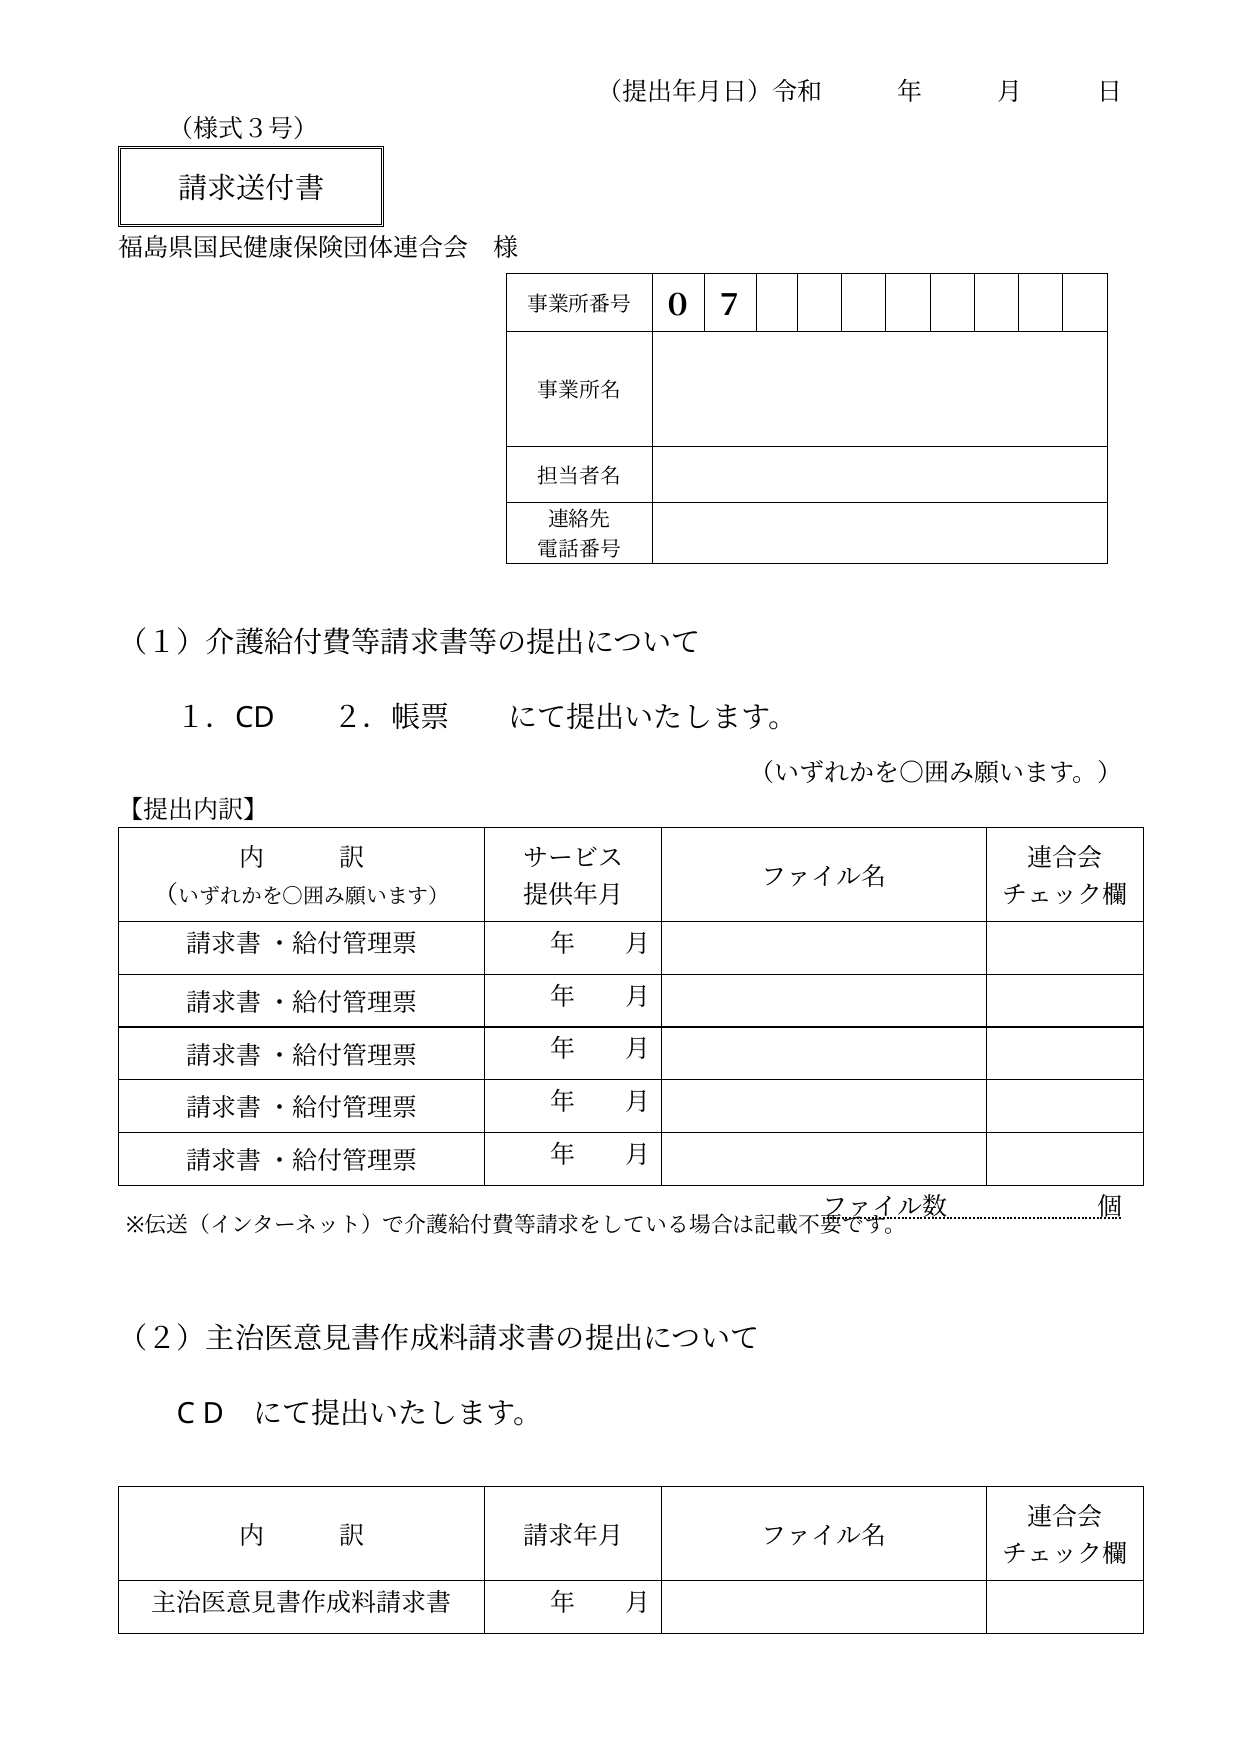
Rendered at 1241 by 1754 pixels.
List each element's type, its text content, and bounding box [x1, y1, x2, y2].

text ファイル数 個 [118, 1186, 1122, 1223]
table_header [1063, 274, 1107, 331]
text （提出年月日）令和 年 月 日 [118, 71, 1122, 108]
table_header [842, 274, 885, 331]
table_header [886, 274, 930, 331]
table_header [1019, 274, 1062, 331]
table_header ファイル名 [662, 1487, 986, 1580]
table_cell 請求書 ・給付管理票 [119, 1133, 484, 1185]
table_cell 年 月 [485, 1581, 661, 1633]
text （２）主治医意見書作成料請求書の提出について [118, 1298, 1122, 1373]
table_cell [662, 1080, 986, 1132]
table_cell [653, 503, 1107, 562]
table_header ７ [705, 274, 756, 331]
table_header [798, 274, 841, 331]
table_cell [987, 1133, 1143, 1185]
table_header サービス 提供年月 [485, 828, 661, 921]
table_cell 年 月 [485, 975, 661, 1026]
table_cell 主治医意見書作成料請求書 [119, 1581, 484, 1633]
table_cell [662, 1581, 986, 1633]
table_cell 請求書 ・給付管理票 [119, 1080, 484, 1132]
table_cell 年 月 [485, 1080, 661, 1132]
table_cell 請求書 ・給付管理票 [119, 922, 484, 974]
table_header 連合会 チェック欄 [987, 828, 1143, 921]
table_cell 請求書 ・給付管理票 [119, 975, 484, 1026]
table_cell [987, 1581, 1143, 1633]
table_header 内 訳 （いずれかを○囲み願います） [119, 828, 484, 921]
table_cell 事業所名 [507, 332, 652, 446]
table_header 事業所番号 [507, 274, 652, 331]
table_cell 連絡先 電話番号 [507, 503, 652, 562]
table_cell 年 月 [485, 1133, 661, 1185]
table_header 請求年月 [485, 1487, 661, 1580]
table_cell 請求書 ・給付管理票 [119, 1028, 484, 1079]
table_cell [662, 922, 986, 974]
table_cell [987, 922, 1143, 974]
table_cell [662, 1133, 986, 1185]
text （１）介護給付費等請求書等の提出について [118, 602, 1122, 677]
table_header 連合会 チェック欄 [987, 1487, 1143, 1580]
table_cell [653, 447, 1107, 502]
text C D にて提出いたします。 [118, 1373, 1122, 1448]
table_cell 年 月 [485, 1028, 661, 1079]
table_header ０ [653, 274, 704, 331]
table_cell [987, 1080, 1143, 1132]
text 福島県国民健康保険団体連合会 様 [118, 227, 1122, 264]
table_header 請求送付書 [121, 149, 381, 224]
table_cell [662, 975, 986, 1026]
text １．CD ２．帳票 にて提出いたします。 [118, 677, 1122, 752]
table_header ファイル名 [662, 828, 986, 921]
table_header [757, 274, 797, 331]
table_header 内 訳 [119, 1487, 484, 1580]
text （いずれかを○囲み願います。） [118, 752, 1122, 789]
table_cell [653, 332, 1107, 446]
text （様式３号） [118, 108, 1122, 146]
table_cell [662, 1028, 986, 1079]
table_header [975, 274, 1018, 331]
text 【提出内訳】 [118, 789, 1122, 827]
table_cell [987, 975, 1143, 1026]
table_header [931, 274, 974, 331]
table_cell [987, 1028, 1143, 1079]
table_cell 担当者名 [507, 447, 652, 502]
table_cell 年 月 [485, 922, 661, 974]
